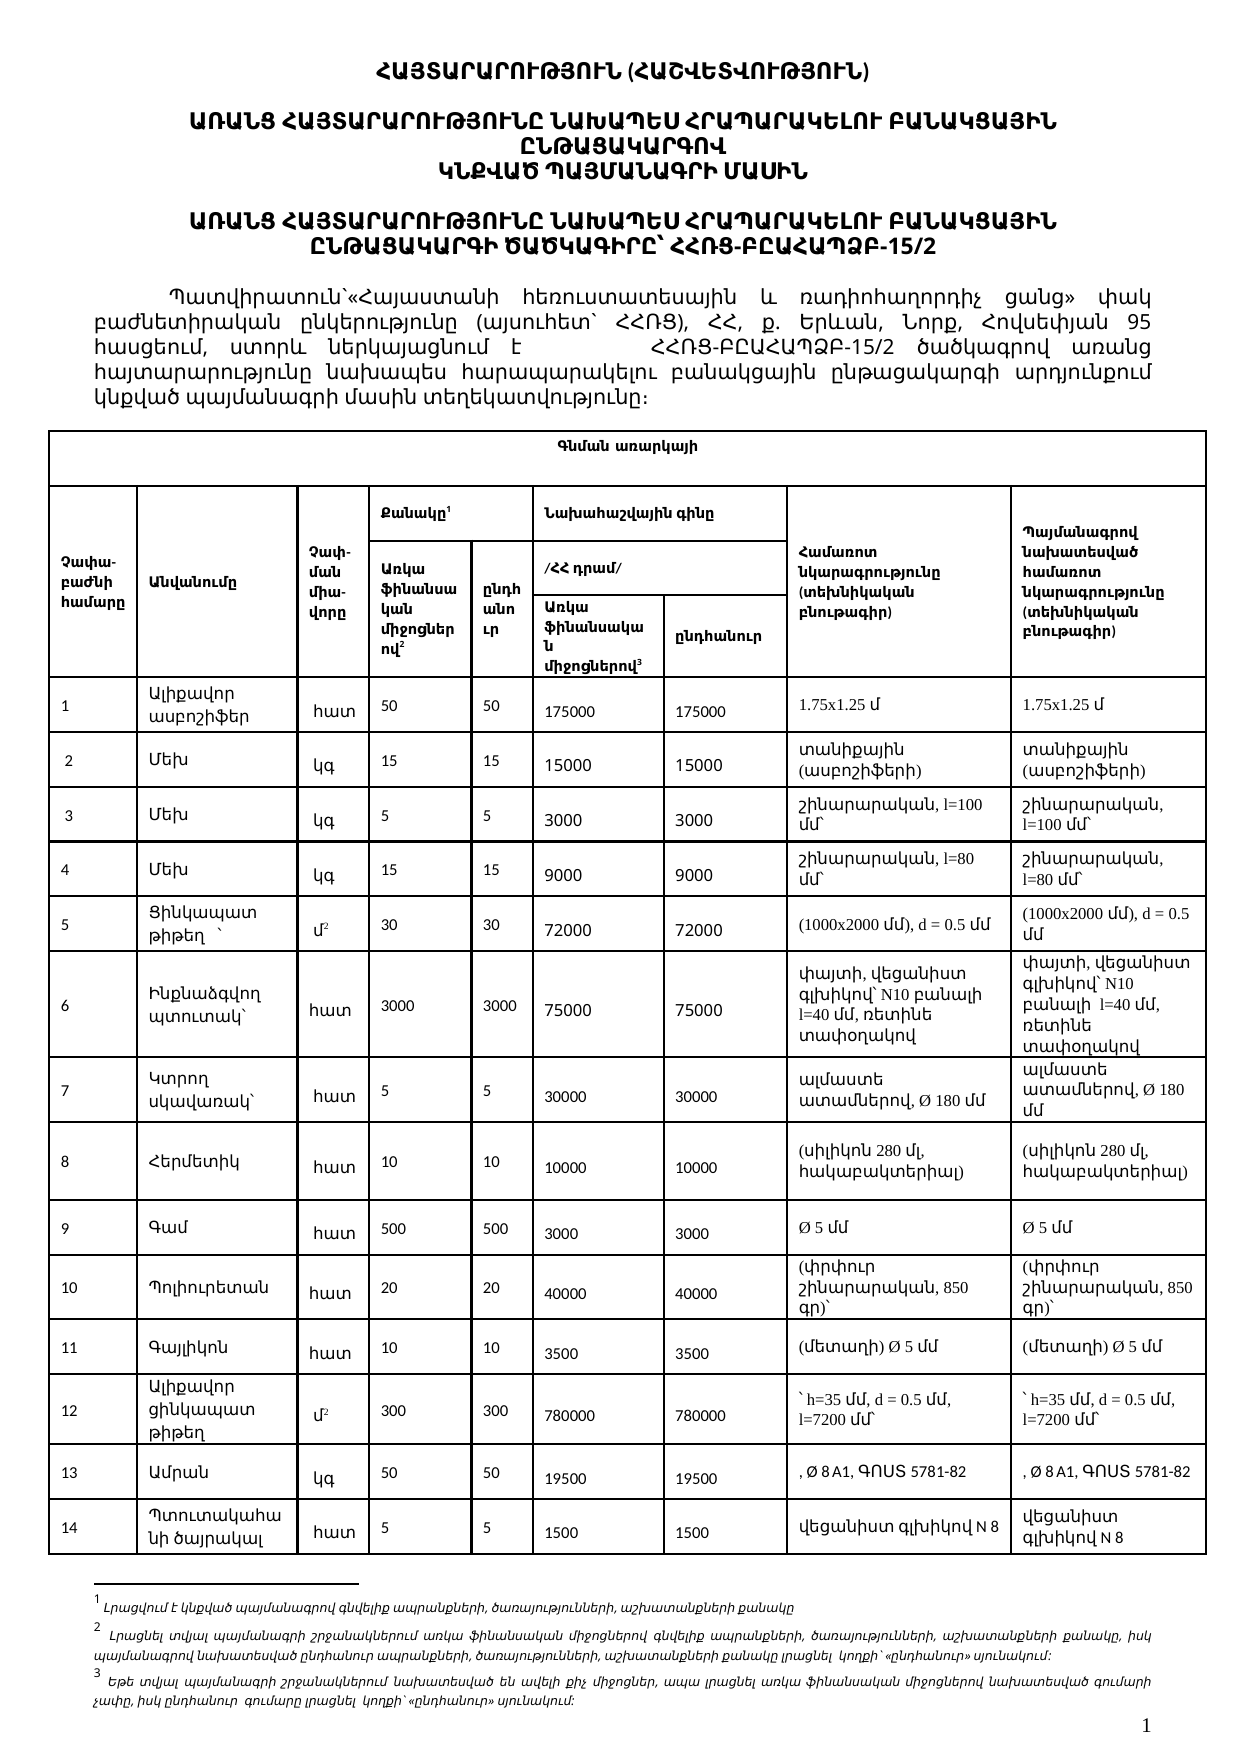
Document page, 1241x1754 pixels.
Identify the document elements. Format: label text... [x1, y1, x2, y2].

table_cell 10 [370, 1123, 470, 1199]
table_cell Ցինկապատ թիթեղ ՝ [138, 897, 296, 950]
table_cell շինարարական, l=80 մմ՝ [1012, 843, 1205, 895]
table_cell 3000 [370, 952, 470, 1056]
table_cell 30000 [665, 1058, 786, 1121]
table_cell 300 [370, 1375, 470, 1443]
table_cell 15 [370, 733, 470, 786]
table_cell ՝ h=35 մմ, d = 0.5 մմ, l=7200 մմ՝ [788, 1375, 1010, 1443]
table_cell 9000 [665, 843, 786, 895]
table_cell 8 [50, 1123, 136, 1199]
table_cell 175000 [665, 678, 786, 731]
table_cell 40000 [534, 1256, 663, 1318]
table_cell Ինքնաձգվող պտուտակ՝ [138, 952, 296, 1056]
table_cell Ամրան [138, 1445, 296, 1498]
table_cell հատ [299, 1123, 368, 1199]
table_cell 72000 [534, 897, 663, 950]
table_cell 500 [473, 1201, 532, 1253]
table_cell 40000 [665, 1256, 786, 1318]
table_cell , Ø 8 A1, ԳՈՍՏ 5781-82 [788, 1445, 1010, 1498]
table_cell մ2 [299, 1375, 368, 1443]
table_cell Մեխ [138, 733, 296, 786]
table_cell /ՀՀ դրամ/ [534, 542, 786, 594]
text ԱՌԱՆՑ ՀԱՅՏԱՐԱՐՈՒԹՅՈՒՆԸ ՆԱԽԱՊԵՍ ՀՐԱՊԱՐԱԿԵԼՈՒ ԲԱՆԱԿՑԱՅԻՆ [94, 209, 1152, 234]
table_cell կգ [299, 788, 368, 840]
table_cell 3000 [665, 788, 786, 840]
table_cell 7 [50, 1058, 136, 1121]
table_cell 3000 [665, 1201, 786, 1253]
table_cell Ø 5 մմ [788, 1201, 1010, 1253]
table_cell Անվանումը [138, 487, 296, 676]
table_cell (սիլիկոն 280 մլ, հակաբակտերիալ) [1012, 1123, 1205, 1199]
table_cell 15000 [534, 733, 663, 786]
table_cell ընդհանուր [473, 542, 532, 676]
table_header Գնման առարկայի [50, 432, 1205, 485]
text ՀԱՅՏԱՐԱՐՈՒԹՅՈՒՆ (ՀԱՇՎԵՏՎՈՒԹՅՈՒՆ) [94, 59, 1152, 84]
table_cell շինարարական, l=100 մմ՝ [1012, 788, 1205, 840]
table_cell 1 [50, 678, 136, 731]
table_cell 5 [473, 788, 532, 840]
table_cell կգ [299, 1445, 368, 1498]
table_cell Առկա ֆինանսական միջոցներով [534, 596, 663, 676]
table_cell 5 [370, 788, 470, 840]
text Պատվիրատուն`«Հայաստանի հեռուստատեսային և ռադիոհաղորդիչ ցանց» փակ բաժնետիրական ընկերությունը (այսուհետ` ՀՀՌՑ), ՀՀ, ք. Երևան, Նորք, Հովսեփյան 95 հասցեում, ստորև ներկայացնում է ՀՀՌՑ-ԲԸԱՀԱՊՁԲ-15/2 ծածկագրով առանց հայտարարությունը նախապես հարապարակելու բանակցային ընթացակարգի արդյունքում կնքված պայմանագրի մասին տեղեկատվությունը։ [94, 284, 1152, 409]
table_cell 10 [370, 1320, 470, 1373]
table_cell 4 [50, 843, 136, 895]
table_cell Պոլիուրետան [138, 1256, 296, 1318]
table_cell ալմաստե ատամներով, Ø 180 մմ [1012, 1058, 1205, 1121]
table_cell 50 [370, 678, 470, 731]
table_cell փայտի, վեցանիստ գլխիկով՝ N10 բանալի l=40 մմ, ռետինե տափօղակով [1012, 952, 1205, 1056]
table_cell 2 [50, 733, 136, 786]
table_cell 30 [370, 897, 470, 950]
table_cell տանիքային (ասբոշիֆերի) [1012, 733, 1205, 786]
table_cell մ2 [299, 897, 368, 950]
table_cell 3 [50, 788, 136, 840]
table_cell 10000 [534, 1123, 663, 1199]
text ԱՌԱՆՑ ՀԱՅՏԱՐԱՐՈՒԹՅՈՒՆԸ ՆԱԽԱՊԵՍ ՀՐԱՊԱՐԱԿԵԼՈՒ ԲԱՆԱԿՑԱՅԻՆ ԸՆԹԱՑԱԿԱՐԳՈՎ [94, 109, 1152, 159]
table_cell տանիքային (ասբոշիֆերի) [788, 733, 1010, 786]
table_cell հատ [299, 1058, 368, 1121]
table_cell 9000 [534, 843, 663, 895]
table_cell 20 [473, 1256, 532, 1318]
table_cell 5 [370, 1058, 470, 1121]
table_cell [138, 1500, 296, 1553]
table_cell 3000 [473, 952, 532, 1056]
table_cell (1000x2000 մմ), d = 0.5 մմ [788, 897, 1010, 950]
table_cell 3500 [665, 1320, 786, 1373]
table_cell 780000 [534, 1375, 663, 1443]
table_cell ալմաստե ատամներով, Ø 180 մմ [788, 1058, 1010, 1121]
table_cell 12 [50, 1375, 136, 1443]
table_cell Հերմետիկ [138, 1123, 296, 1199]
table_cell հատ [299, 678, 368, 731]
table_cell Ալիքավոր ասբոշիֆեր [138, 678, 296, 731]
table_cell 11 [50, 1320, 136, 1373]
table_cell Գայլիկոն [138, 1320, 296, 1373]
table_cell 1.75x1.25 մ [1012, 678, 1205, 731]
table_cell Չափա-բաժնի համարը [50, 487, 136, 676]
table_cell 5 [370, 1500, 470, 1553]
table_cell 30000 [534, 1058, 663, 1121]
table_cell շինարարական, l=100 մմ՝ [788, 788, 1010, 840]
table_cell փայտի, վեցանիստ գլխիկով՝ N10 բանալի l=40 մմ, ռետինե տափօղակով [788, 952, 1010, 1056]
table_cell ընդհանուր [665, 596, 786, 676]
table_cell 20 [370, 1256, 470, 1318]
table_cell 5 [50, 897, 136, 950]
text ԸՆԹԱՑԱԿԱՐԳԻ ԾԱԾԿԱԳԻՐԸ՝ ՀՀՌՑ-ԲԸԱՀԱՊՁԲ-15/2 [94, 234, 1152, 259]
table_cell , Ø 8 A1, ԳՈՍՏ 5781-82 [1012, 1445, 1205, 1498]
table_cell 10000 [665, 1123, 786, 1199]
table_cell 19500 [665, 1445, 786, 1498]
table_cell 1500 [534, 1500, 663, 1553]
table_cell հատ [299, 1201, 368, 1253]
table_cell Կտրող սկավառակ՝ [138, 1058, 296, 1121]
table_cell վեցանիստ գլխիկով N 8 [1012, 1500, 1205, 1553]
table_cell Մեխ [138, 788, 296, 840]
table_cell ՝ h=35 մմ, d = 0.5 մմ, l=7200 մմ՝ [1012, 1375, 1205, 1443]
table_cell կգ [299, 843, 368, 895]
table_cell 300 [473, 1375, 532, 1443]
table_cell Համառոտ նկարագրությունը (տեխնիկական բնութագիր) [788, 487, 1010, 676]
table_cell Նախահաշվային գինը [534, 487, 786, 539]
table_cell (փրփուր շինարարական, 850 գր)՝ [788, 1256, 1010, 1318]
table_cell 10 [50, 1256, 136, 1318]
table_cell Չափ-ման միա-վորը [299, 487, 368, 676]
table_cell (սիլիկոն 280 մլ, հակաբակտերիալ) [788, 1123, 1010, 1199]
table_cell 15000 [665, 733, 786, 786]
table_cell Առկա ֆինանսական միջոցներով [370, 542, 470, 676]
table_cell 15 [370, 843, 470, 895]
table_cell 19500 [534, 1445, 663, 1498]
table_cell 780000 [665, 1375, 786, 1443]
table_cell 72000 [665, 897, 786, 950]
table_cell Քանակը [370, 487, 532, 539]
table_cell 13 [50, 1445, 136, 1498]
table_cell (փրփուր շինարարական, 850 գր)՝ [1012, 1256, 1205, 1318]
table_cell (մետաղի) Ø 5 մմ [788, 1320, 1010, 1373]
table_cell Ø 5 մմ [1012, 1201, 1205, 1253]
table_cell Գամ [138, 1201, 296, 1253]
table_cell վեցանիստ գլխիկով N 8 [788, 1500, 1010, 1553]
table_cell 15 [473, 843, 532, 895]
table_cell 30 [473, 897, 532, 950]
table_cell 50 [370, 1445, 470, 1498]
table_cell 10 [473, 1320, 532, 1373]
table_cell (1000x2000 մմ), d = 0.5 մմ [1012, 897, 1205, 950]
table_cell (մետաղի) Ø 5 մմ [1012, 1320, 1205, 1373]
table_cell 1500 [665, 1500, 786, 1553]
table_cell 10 [473, 1123, 532, 1199]
table_cell 75000 [534, 952, 663, 1056]
table_cell 9 [50, 1201, 136, 1253]
table_cell հատ [299, 1500, 368, 1553]
table_cell Պայմանագրով նախատեսված համառոտ նկարագրությունը (տեխնիկական բնութագիր) [1012, 487, 1205, 676]
table_cell Ալիքավոր ցինկապատ թիթեղ [138, 1375, 296, 1443]
table_cell 50 [473, 678, 532, 731]
table_cell հատ [299, 1320, 368, 1373]
table_cell 500 [370, 1201, 470, 1253]
table_cell 15 [473, 733, 532, 786]
table_cell հատ [299, 952, 368, 1056]
table_cell 6 [50, 952, 136, 1056]
table_cell 50 [473, 1445, 532, 1498]
table_cell 5 [473, 1500, 532, 1553]
table_cell 3000 [534, 1201, 663, 1253]
table_cell 75000 [665, 952, 786, 1056]
table_cell 3000 [534, 788, 663, 840]
table_cell Մեխ [138, 843, 296, 895]
text ԿՆՔՎԱԾ ՊԱՅՄԱՆԱԳՐԻ ՄԱՍԻՆ [94, 159, 1152, 184]
table_cell շինարարական, l=80 մմ՝ [788, 843, 1010, 895]
table_cell 14 [50, 1500, 136, 1553]
table_cell 175000 [534, 678, 663, 731]
table_cell կգ [299, 733, 368, 786]
table_cell հատ [299, 1256, 368, 1318]
table_cell 5 [473, 1058, 532, 1121]
table_cell 3500 [534, 1320, 663, 1373]
table_cell 1.75x1.25 մ [788, 678, 1010, 731]
